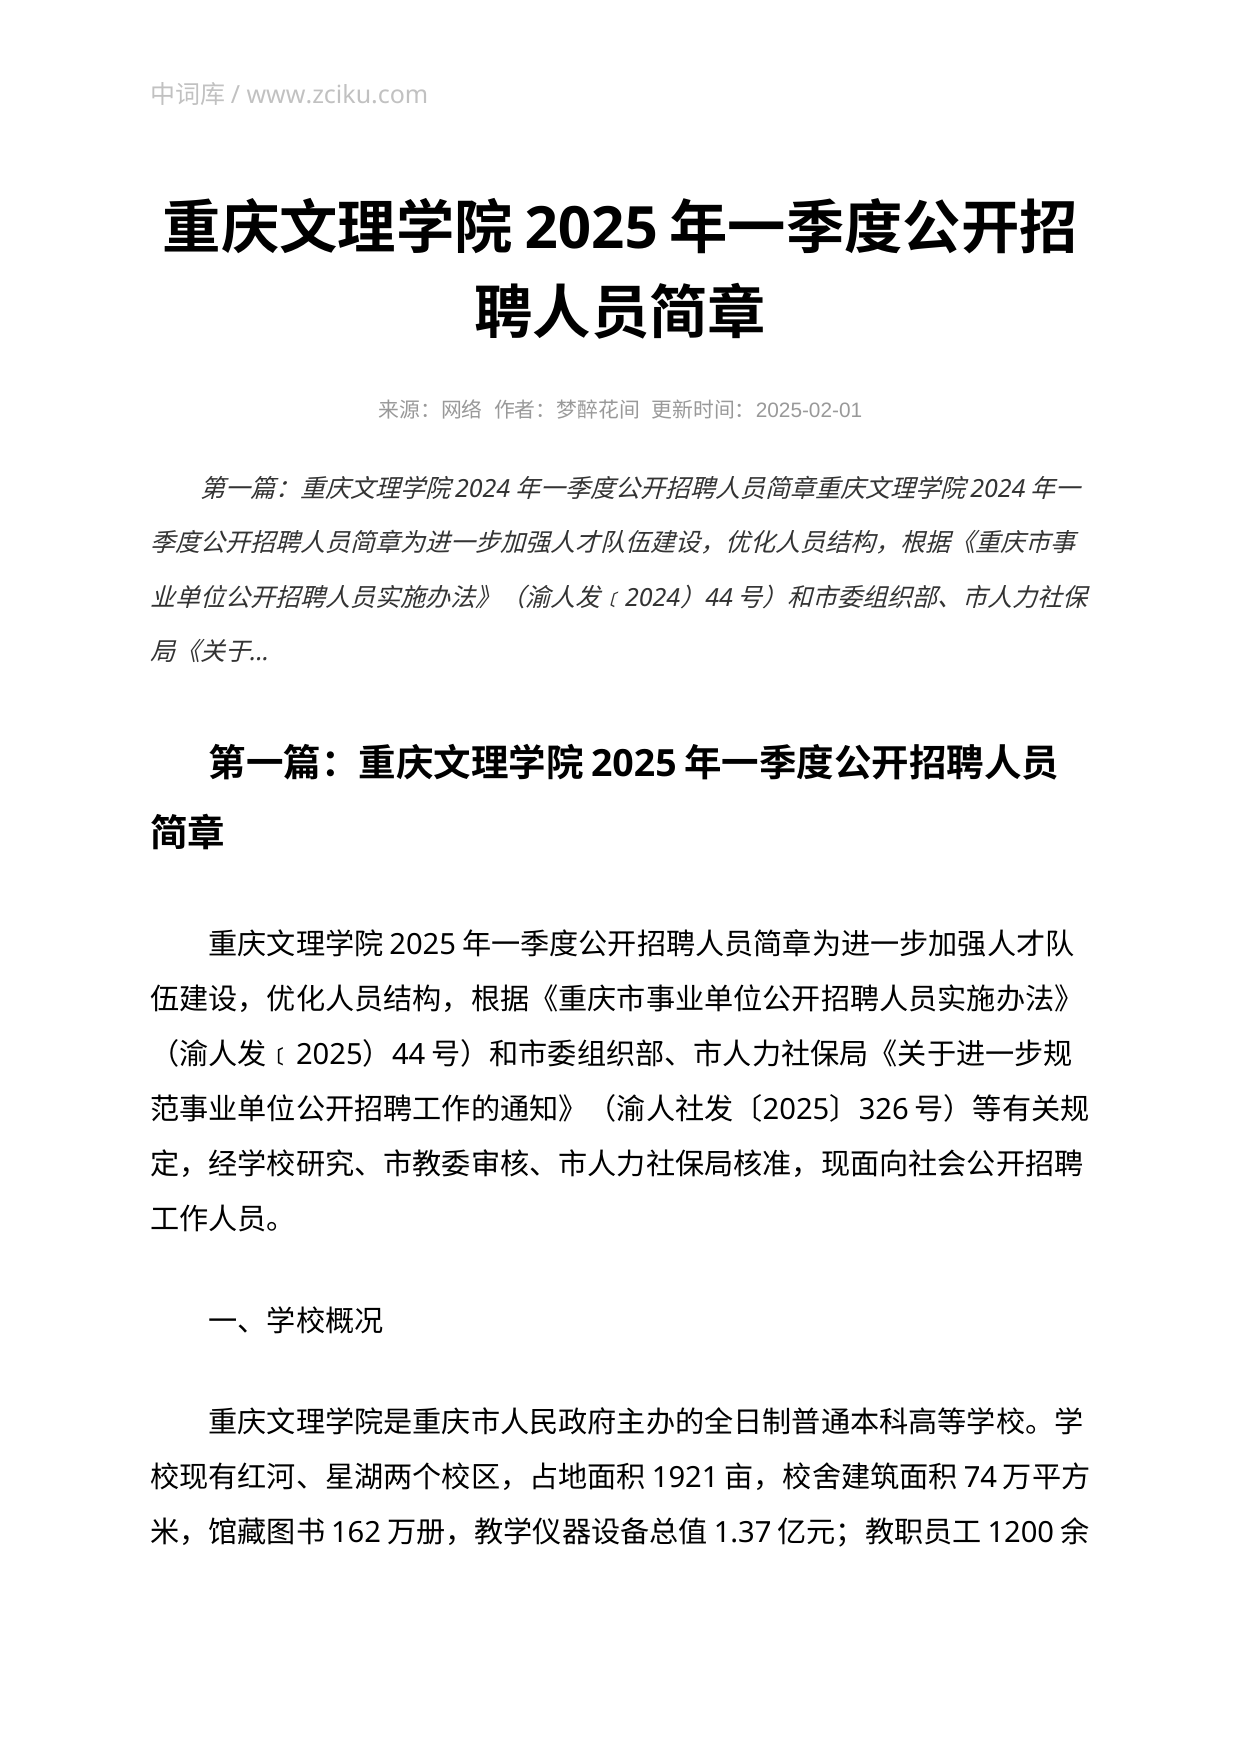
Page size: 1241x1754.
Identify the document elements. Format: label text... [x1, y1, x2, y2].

text 第一篇：重庆文理学院2024年一季度公开招聘人员简章重庆文理学院2024年一季度公开招聘人员简章为进一步加强人才队伍建设，优化人员结构，根据《重庆市事业单位公开招聘人员实施办法》（渝人发﹝2024）44号）和市委组织部、市人力社保局《关于... [150, 468, 1090, 668]
subtitle 重庆文理学院2025年一季度公开招聘人员简章 [150, 181, 1090, 351]
text 一、学校概况 [150, 1297, 1090, 1339]
text 第一篇：重庆文理学院2025年一季度公开招聘人员简章 [150, 733, 1090, 858]
text 来源：网络 作者：梦醉花间 更新时间：2025-02-01 [150, 397, 1090, 421]
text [150, 1399, 1090, 1551]
text 重庆文理学院2025年一季度公开招聘人员简章为进一步加强人才队伍建设，优化人员结构，根据《重庆市事业单位公开招聘人员实施办法》（渝人发﹝2025）44号）和市委组织部、市人力社保局《关于进一步规范事业单位公开招聘工作的通知》（渝人社发〔2025〕326号）等有关规定，经学校研究、市教委审核、市人力社保局核准，现面向社会公开招聘工作人员。 [150, 921, 1090, 1238]
